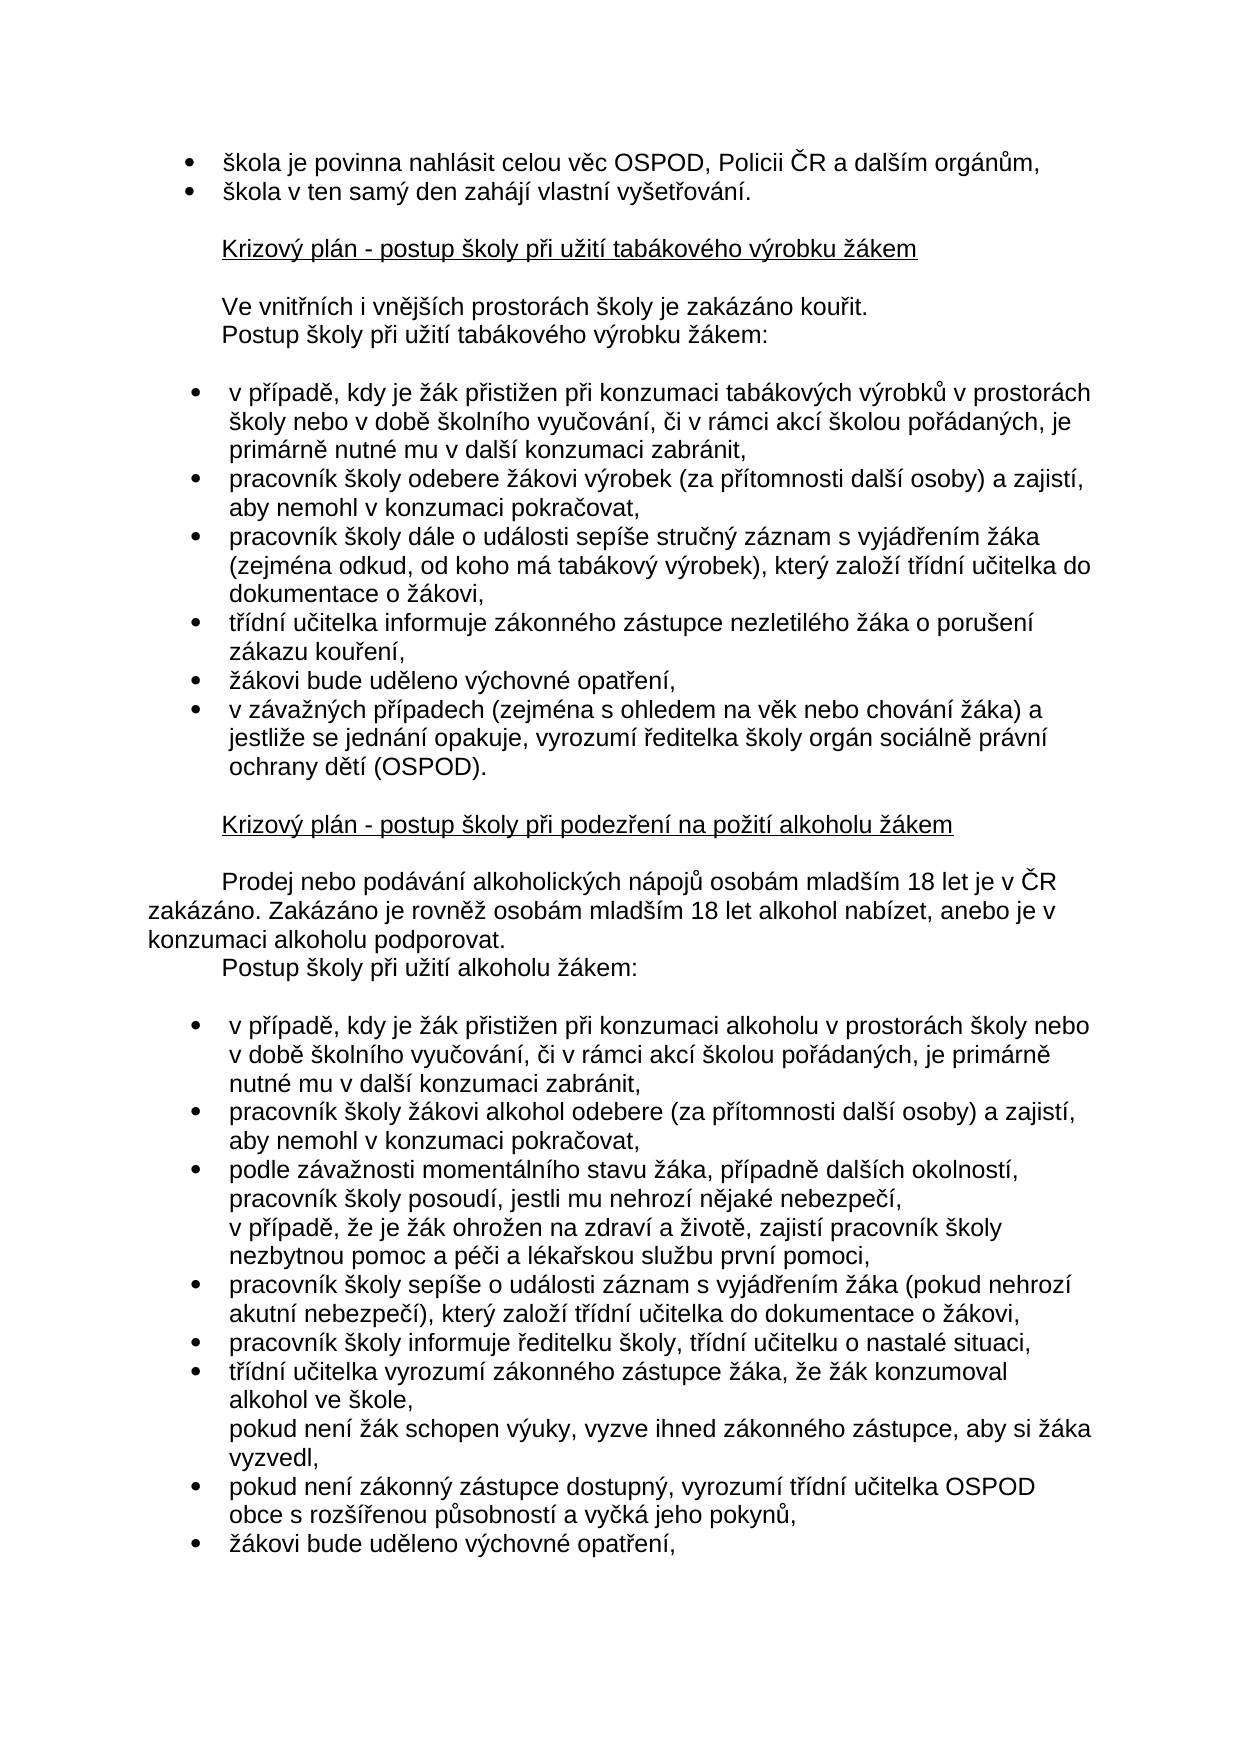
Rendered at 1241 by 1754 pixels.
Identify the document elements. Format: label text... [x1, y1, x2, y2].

text Ve vnitřních i vnějších prostorách školy je zakázáno kouřit. [148, 292, 1093, 320]
list pracovník školy informuje ředitelku školy, třídní učitelku o nastalé situaci, [191, 1328, 1093, 1356]
list v závažných případech (zejména s ohledem na věk nebo chování žáka) a jestliže se jednání opakuje, vyrozumí ředitelka školy orgán sociálně právní ochrany dětí (OSPOD). [191, 694, 1093, 781]
list pracovník školy odebere žákovi výrobek (za přítomnosti další osoby) a zajistí, aby nemohl v konzumaci pokračovat, [191, 464, 1093, 522]
list pracovník školy dále o události sepíše stručný záznam s vyjádřením žáka (zejména odkud, od koho má tabákový výrobek), který založí třídní učitelka do dokumentace o žákovi, [191, 522, 1093, 608]
list podle závažnosti momentálního stavu žáka, případně dalších okolností, pracovník školy posoudí, jestli mu nehrozí nějaké nebezpečí, [191, 1155, 1093, 1212]
list žákovi bude uděleno výchovné opatření, [191, 666, 1093, 694]
list třídní učitelka vyrozumí zákonného zástupce žáka, že žák konzumoval alkohol ve škole, [191, 1356, 1093, 1414]
list škola je povinna nahlásit celou věc OSPOD, Policii ČR a dalším orgánům, [185, 148, 1093, 176]
text v případě, že je žák ohrožen na zdraví a životě, zajistí pracovník školy nezbytnou pomoc a péči a lékařskou službu první pomoci, [229, 1212, 1093, 1270]
list pracovník školy žákovi alkohol odebere (za přítomnosti další osoby) a zajistí, aby nemohl v konzumaci pokračovat, [191, 1097, 1093, 1155]
text Krizový plán - postup školy při užití tabákového výrobku žákem [148, 234, 1093, 263]
text Postup školy při užití tabákového výrobku žákem: [148, 320, 1093, 349]
list třídní učitelka informuje zákonného zástupce nezletilého žáka o porušení zákazu kouření, [191, 608, 1093, 666]
text pokud není žák schopen výuky, vyzve ihned zákonného zástupce, aby si žáka vyzvedl, [229, 1414, 1093, 1472]
list škola v ten samý den zahájí vlastní vyšetřování. [185, 176, 1093, 205]
list žákovi bude uděleno výchovné opatření, [191, 1529, 1093, 1558]
list pokud není zákonný zástupce dostupný, vyrozumí třídní učitelka OSPOD obce s rozšířenou působností a vyčká jeho pokynů, [191, 1472, 1093, 1529]
list v případě, kdy je žák přistižen při konzumaci tabákových výrobků v prostorách školy nebo v době školního vyučování, či v rámci akcí školou pořádaných, je primárně nutné mu v další konzumaci zabránit, [191, 378, 1093, 464]
text Krizový plán - postup školy při podezření na požití alkoholu žákem [148, 810, 1093, 838]
list v případě, kdy je žák přistižen při konzumaci alkoholu v prostorách školy nebo v době školního vyučování, či v rámci akcí školou pořádaných, je primárně nutné mu v další konzumaci zabránit, [191, 1011, 1093, 1097]
list pracovník školy sepíše o události záznam s vyjádřením žáka (pokud nehrozí akutní nebezpečí), který založí třídní učitelka do dokumentace o žákovi, [191, 1270, 1093, 1328]
text Prodej nebo podávání alkoholických nápojů osobám mladším 18 let je v ČR zakázáno. Zakázáno je rovněž osobám mladším 18 let alkohol nabízet, anebo je v konzumaci alkoholu podporovat. [148, 867, 1093, 953]
text Postup školy při užití alkoholu žákem: [148, 953, 1093, 982]
